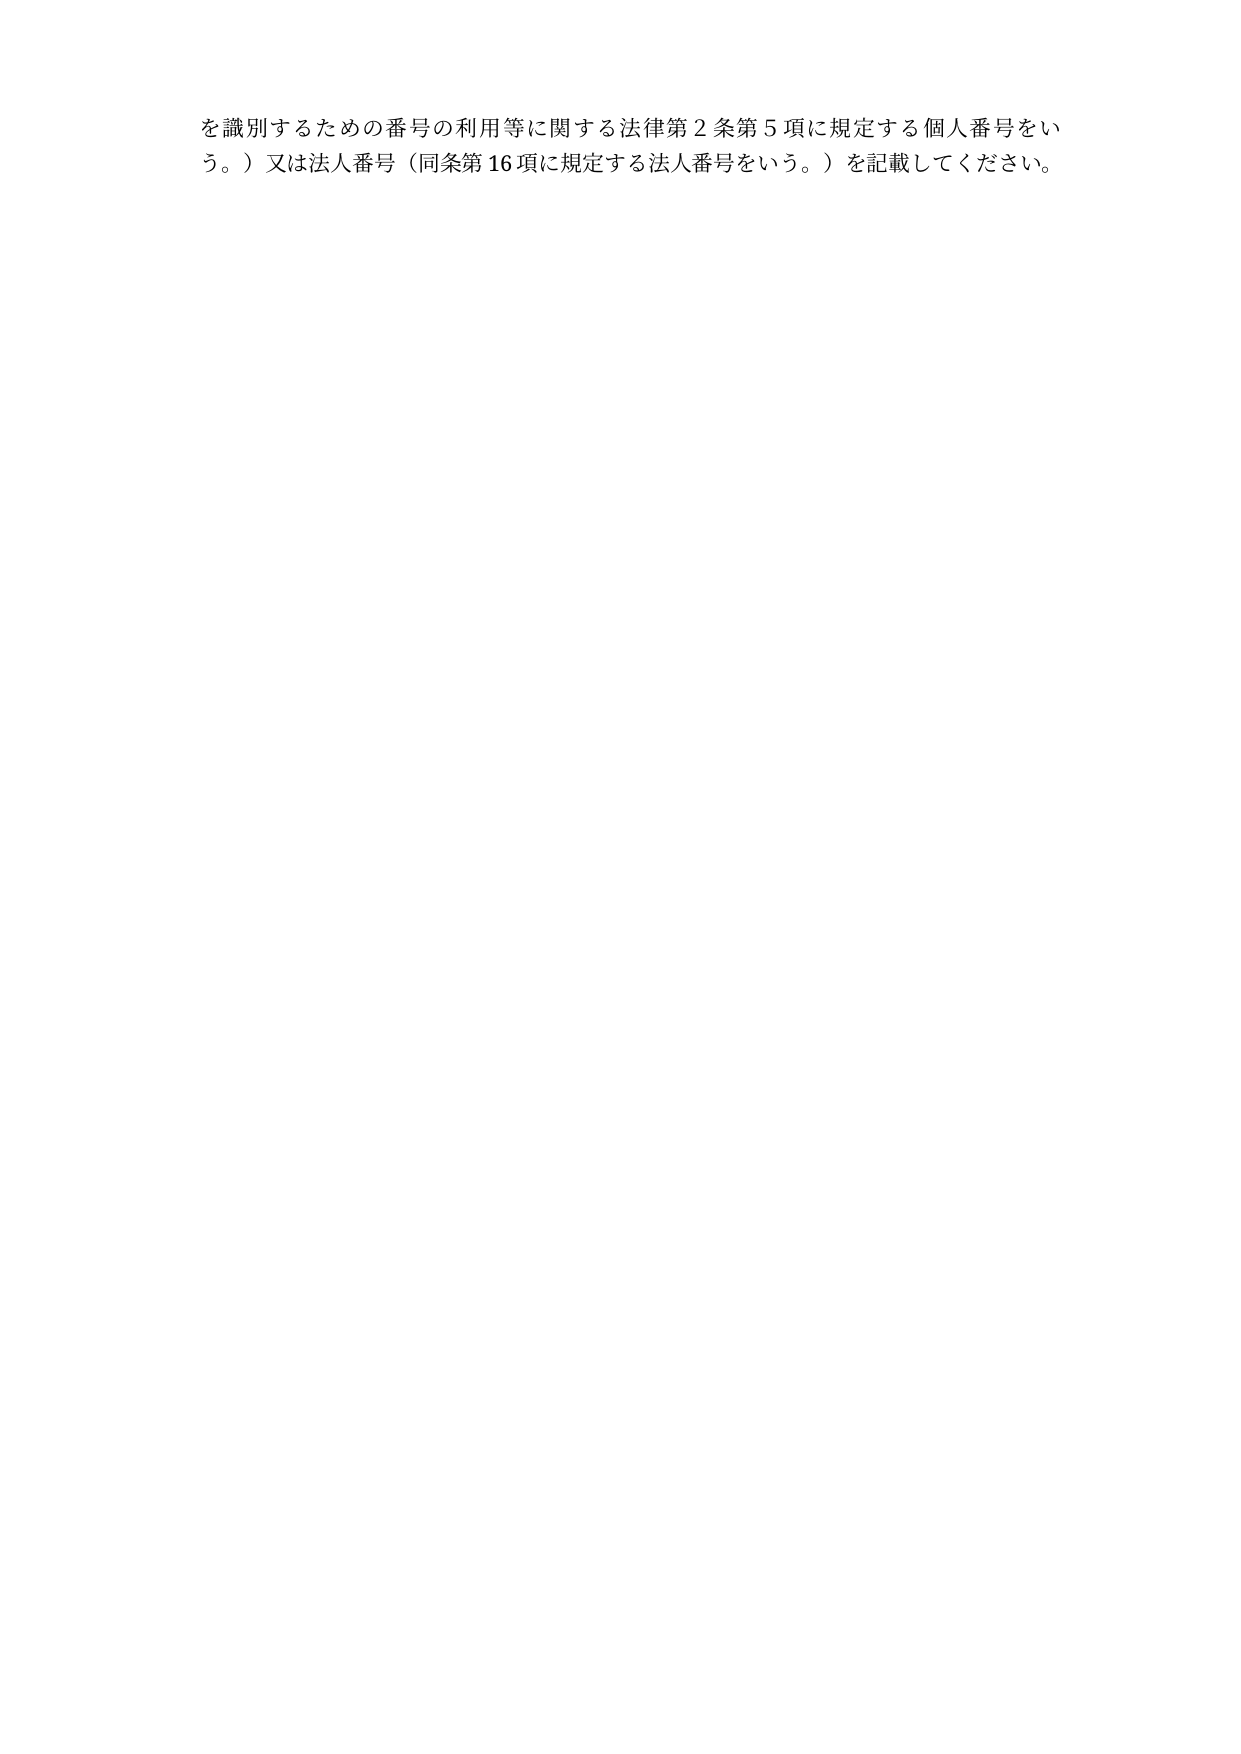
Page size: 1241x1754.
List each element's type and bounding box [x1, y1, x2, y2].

text [177, 109, 1063, 179]
